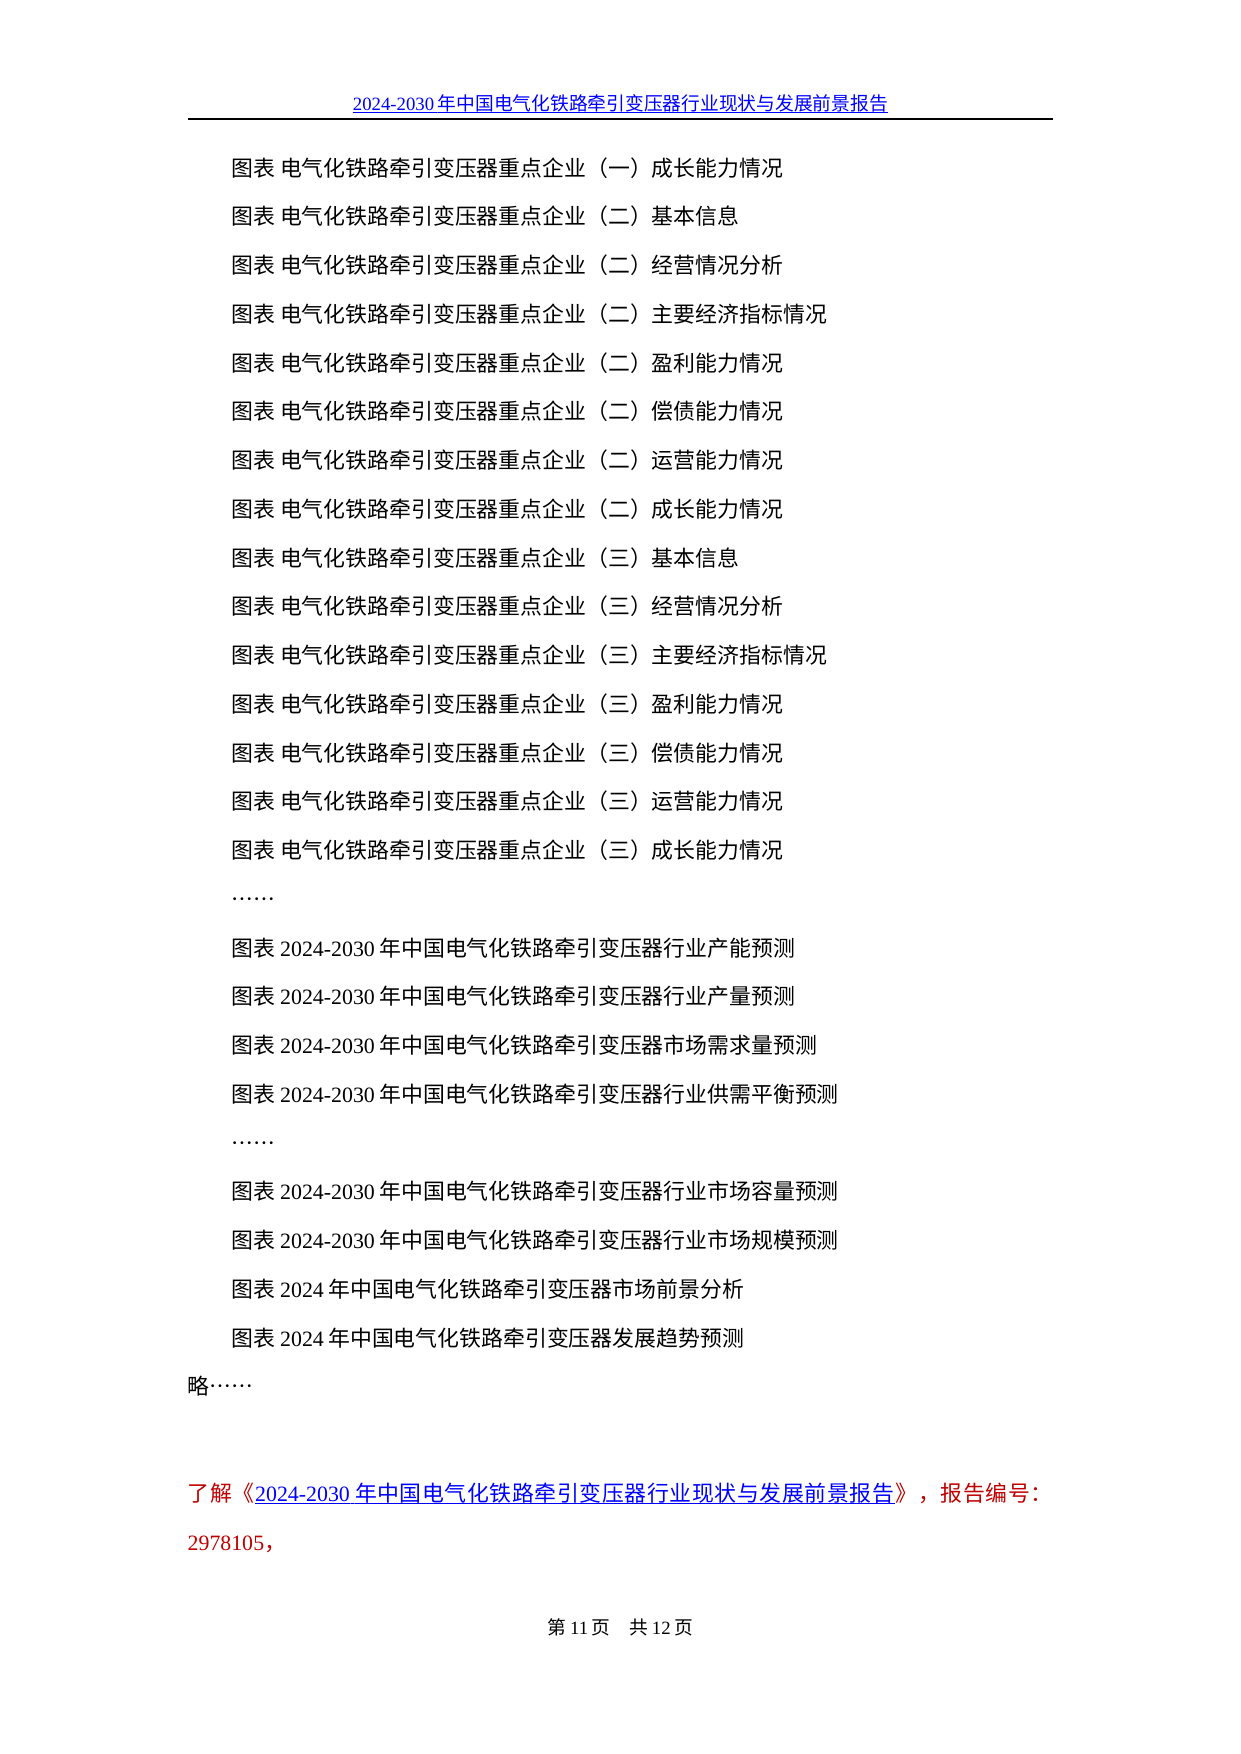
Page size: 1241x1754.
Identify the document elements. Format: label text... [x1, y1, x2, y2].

text 了解《2024-2030年中国电气化铁路牵引变压器行业现状与发展前景报告》，报告编号：2978105， [187, 1475, 1053, 1557]
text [187, 150, 1053, 1401]
